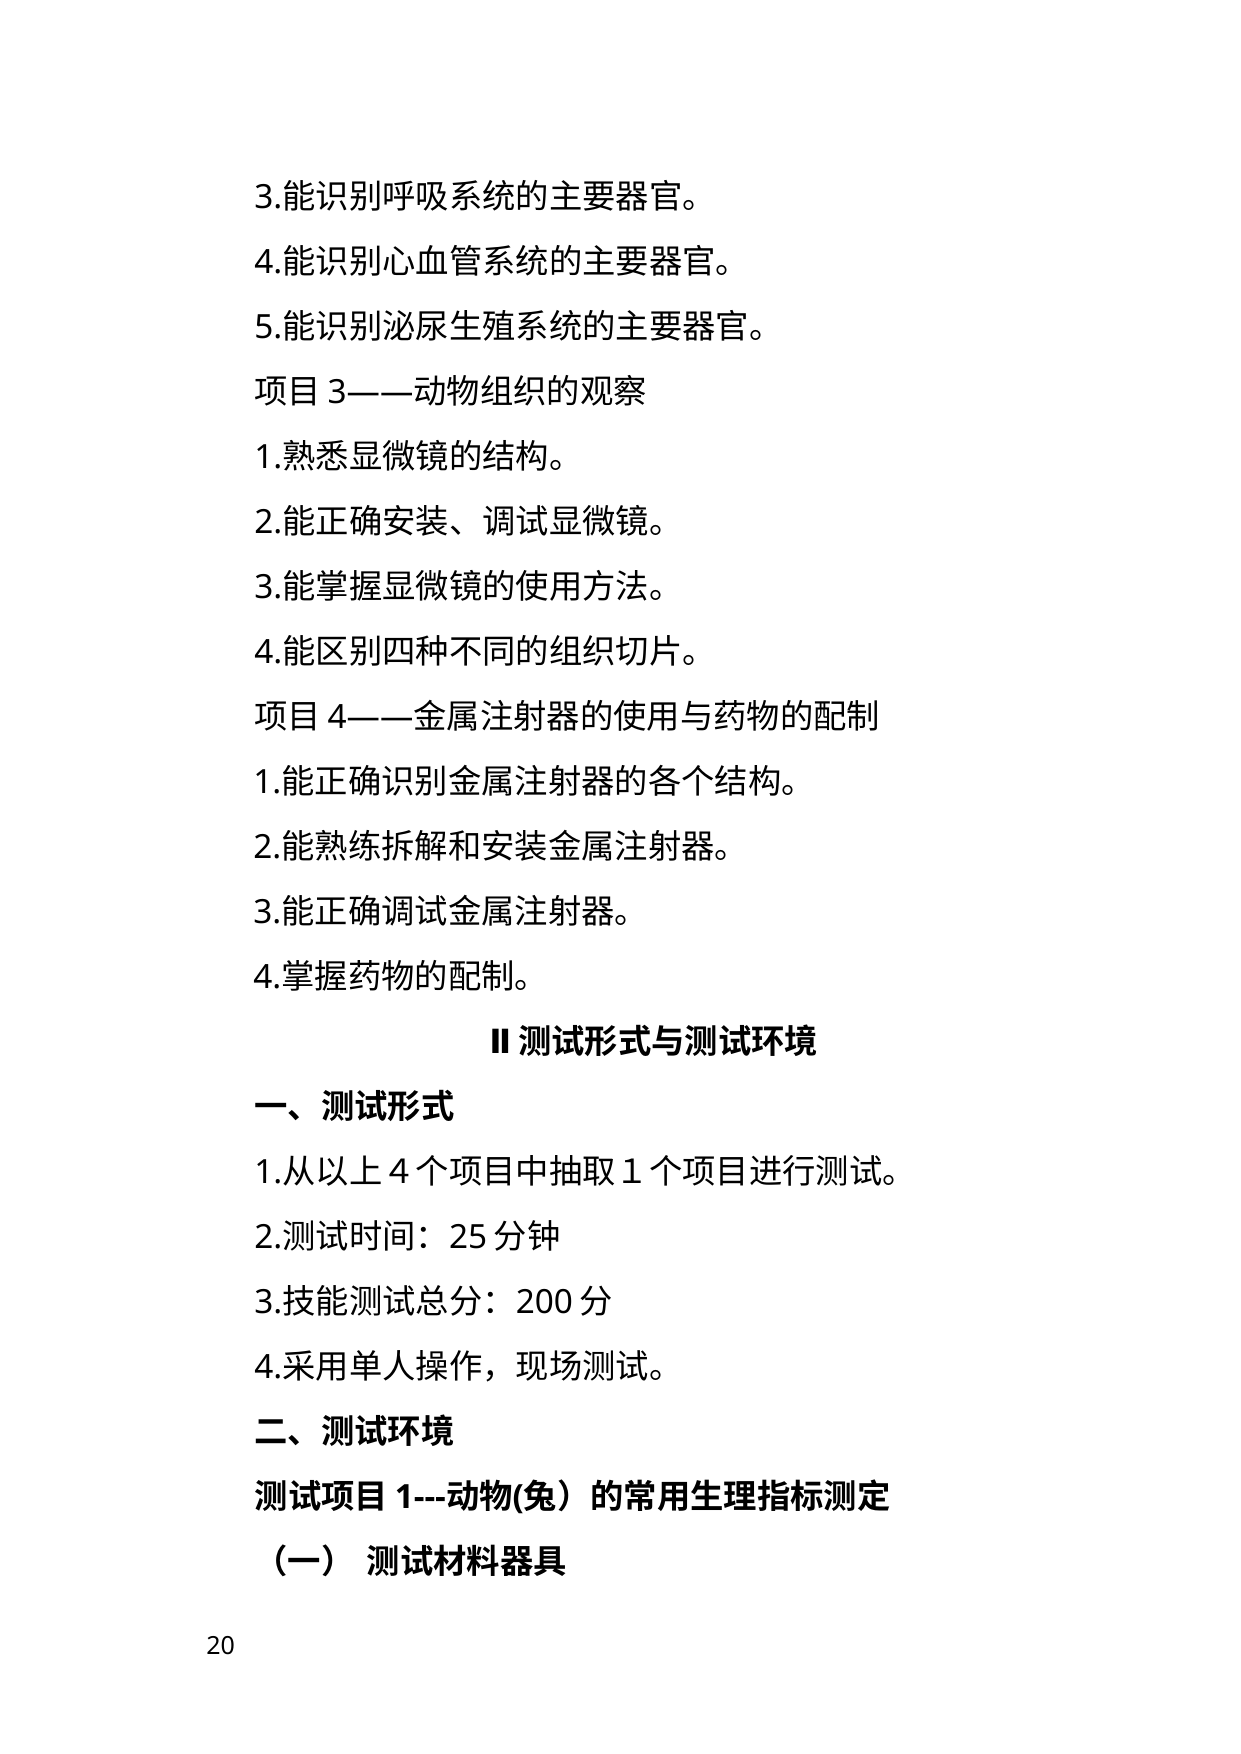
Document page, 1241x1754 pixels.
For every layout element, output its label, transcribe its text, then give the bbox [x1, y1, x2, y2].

text 3.能识别呼吸系统的主要器官。 [187, 162, 1053, 227]
text 2.能正确安装、调试显微镜。 [187, 487, 1053, 552]
text 项目3——动物组织的观察 [187, 357, 1053, 422]
text 5.能识别泌尿生殖系统的主要器官。 [187, 292, 1053, 357]
text 3.能掌握显微镜的使用方法。 [187, 552, 1053, 617]
text 2.测试时间：25分钟 [187, 1202, 1053, 1267]
text 4.能识别心血管系统的主要器官。 [187, 227, 1053, 292]
text 项目4——金属注射器的使用与药物的配制 [187, 682, 1053, 747]
text 一、测试形式 [187, 1072, 1053, 1137]
text 1.从以上４个项目中抽取１个项目进行测试。 [187, 1137, 1053, 1202]
text 3.技能测试总分：200分 [187, 1267, 1053, 1332]
text 1.能正确识别金属注射器的各个结构。 2.能熟练拆解和安装金属注射器。 3.能正确调试金属注射器。 4.掌握药物的配制。 [253, 747, 1053, 1007]
list 测试材料器具 [254, 1527, 1053, 1592]
text 4.能区别四种不同的组织切片。 [187, 617, 1053, 682]
text 测试项目1---动物(兔）的常用生理指标测定 [187, 1462, 1053, 1527]
text 二、测试环境 [187, 1397, 1053, 1462]
text 4.采用单人操作，现场测试。 [187, 1332, 1053, 1397]
text 1.熟悉显微镜的结构。 [187, 422, 1053, 487]
text Ⅱ测试形式与测试环境 [187, 1007, 1053, 1072]
